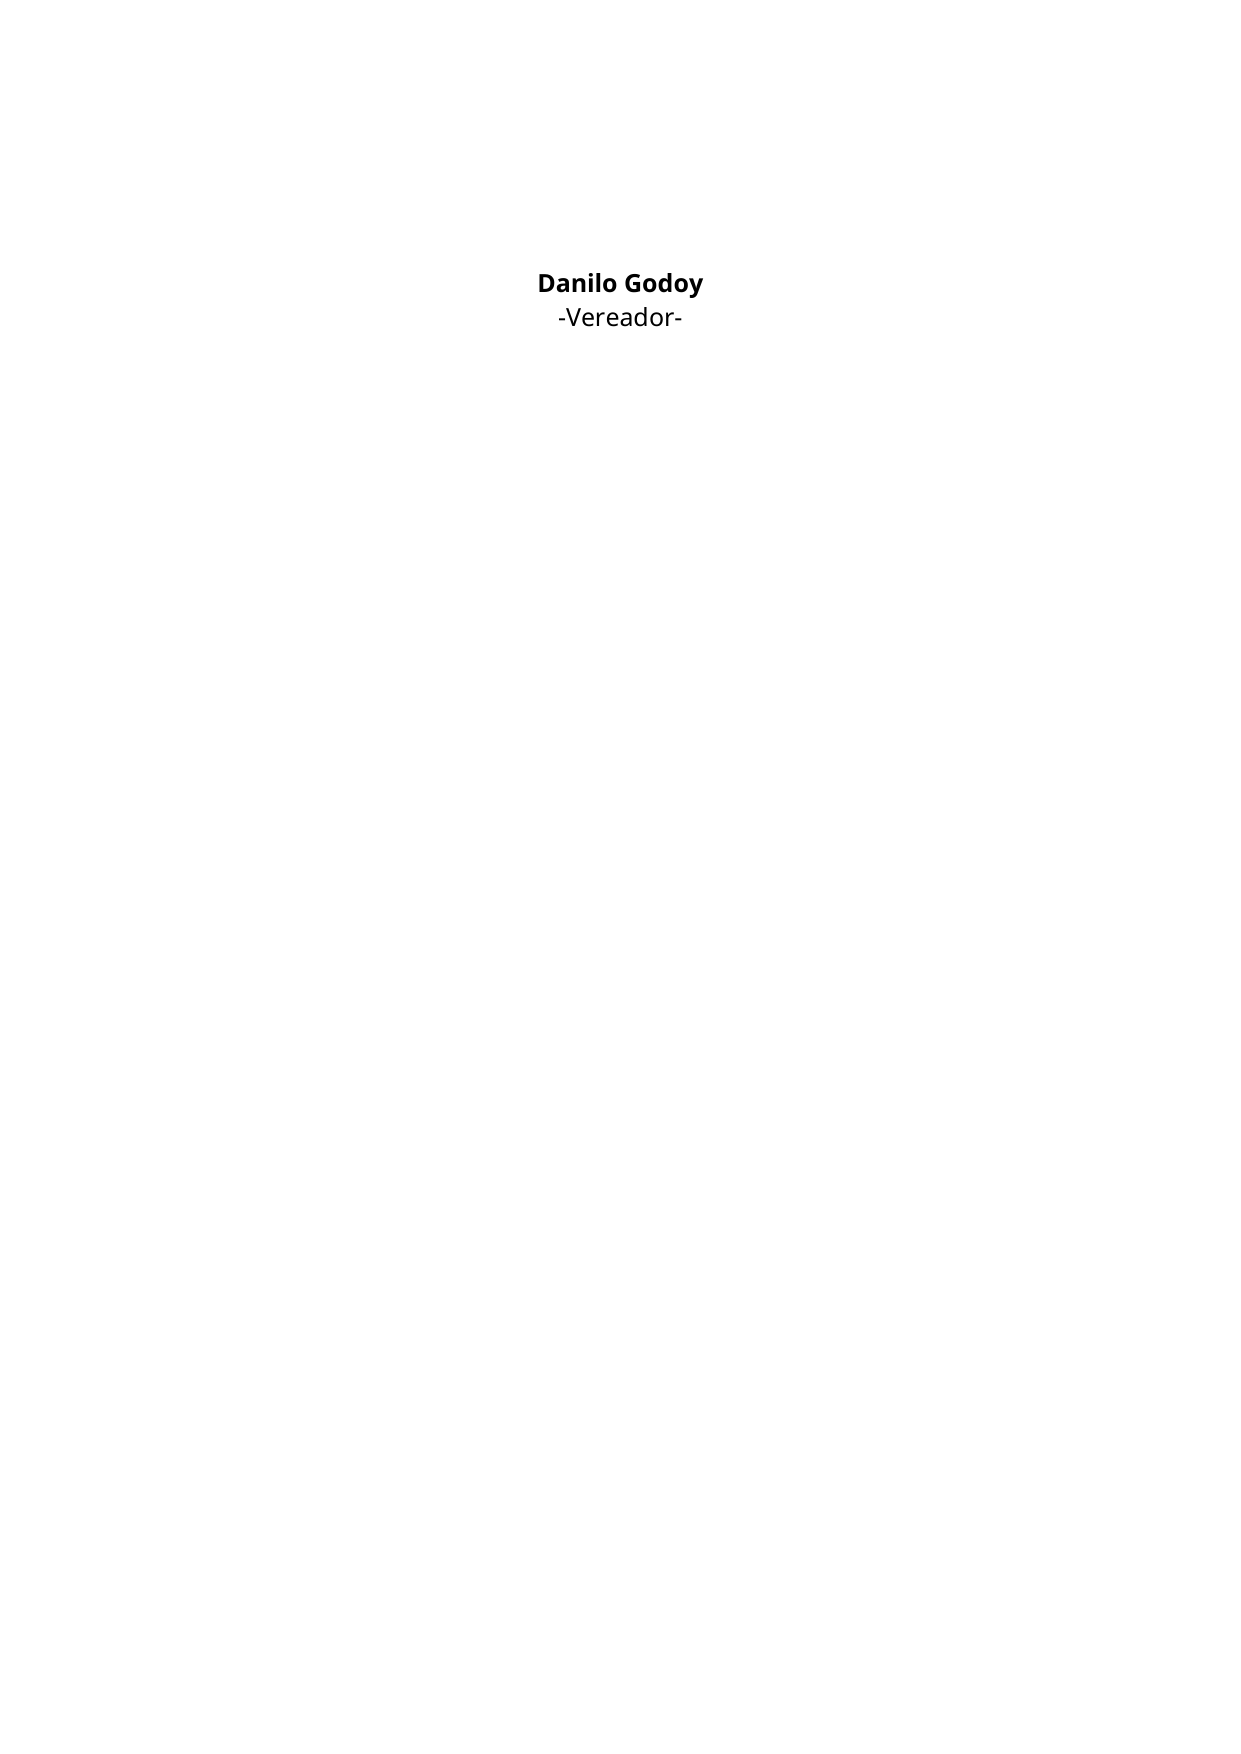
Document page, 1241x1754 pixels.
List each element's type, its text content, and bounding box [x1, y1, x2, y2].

text Danilo Godoy [177, 266, 1063, 300]
text -Vereador- [177, 300, 1063, 334]
